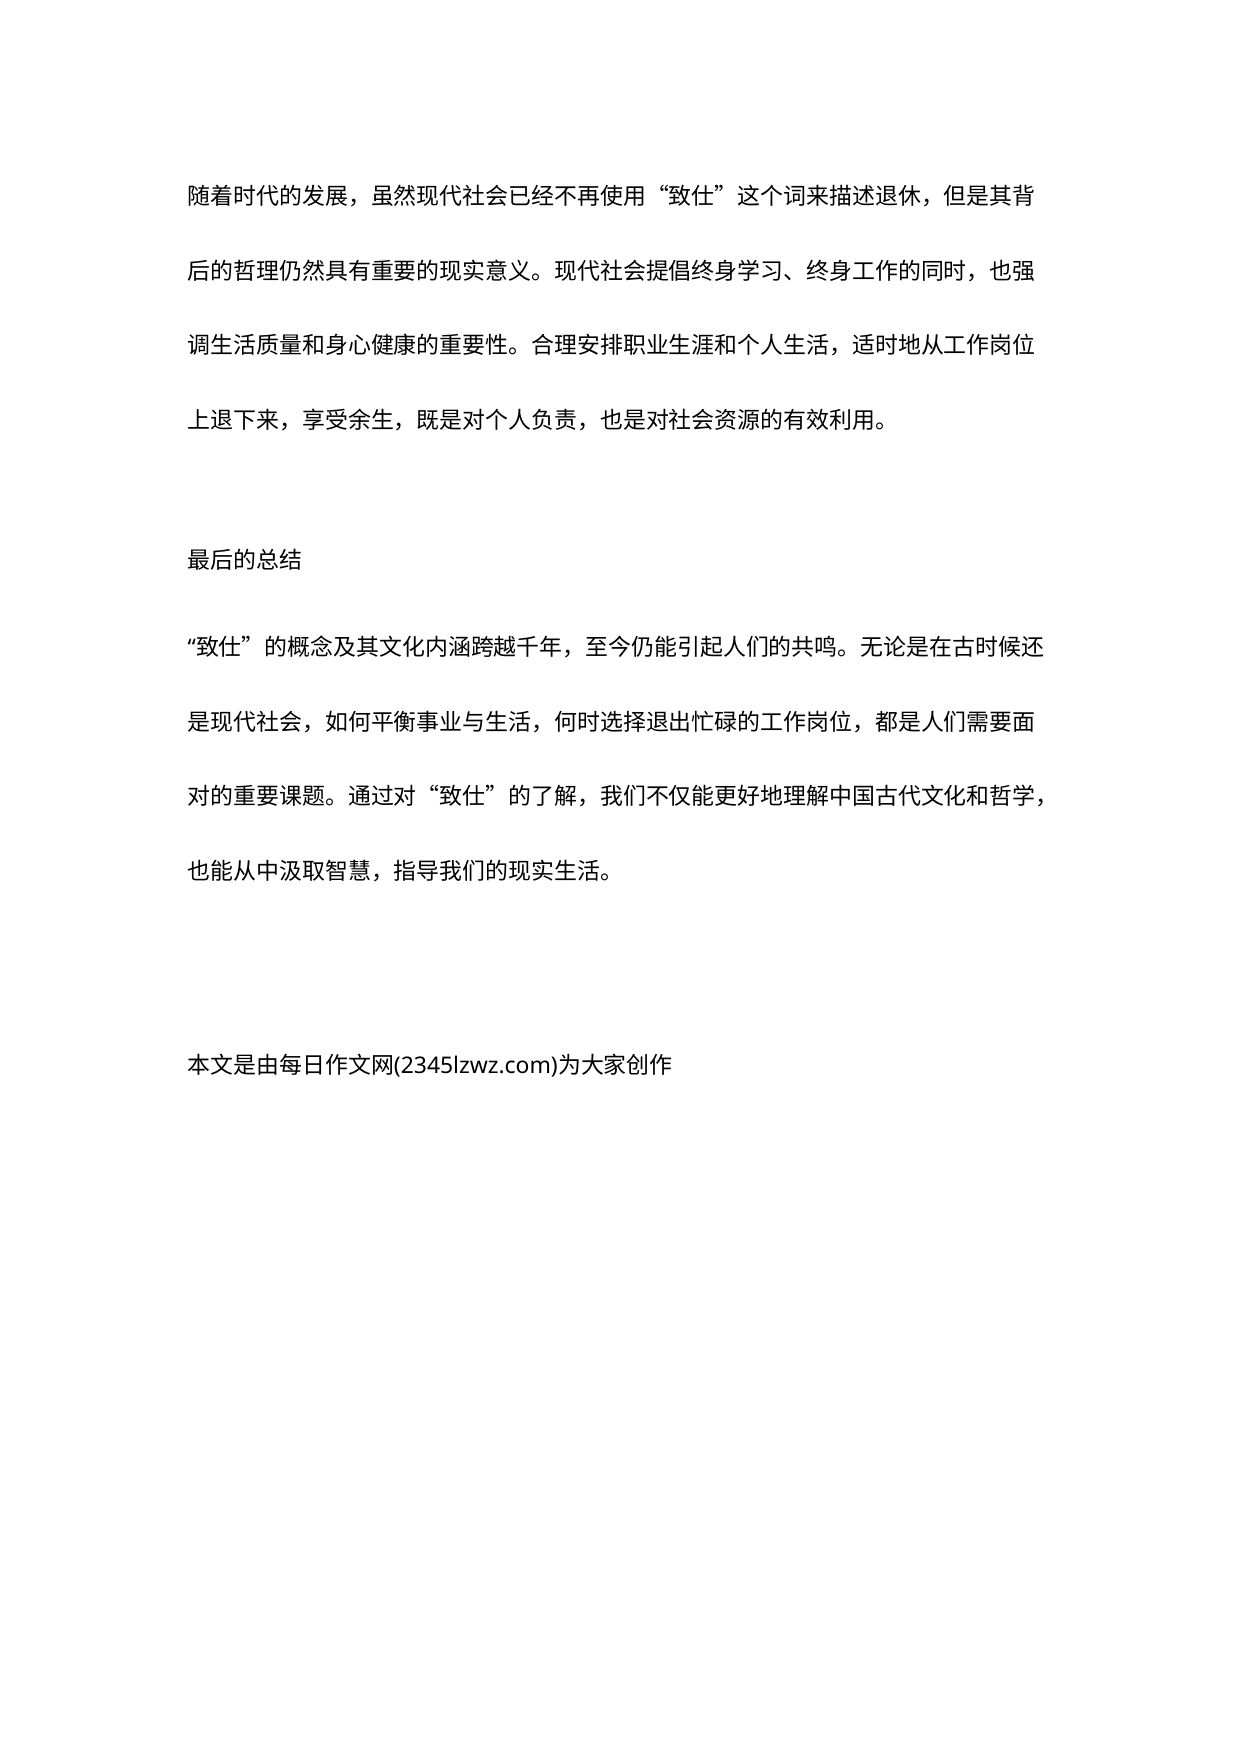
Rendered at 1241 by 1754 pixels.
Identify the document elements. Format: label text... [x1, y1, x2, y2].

text 随着时代的发展，虽然现代社会已经不再使用“致仕”这个词来描述退休，但是其背后的哲理仍然具有重要的现实意义。现代社会提倡终身学习、终身工作的同时，也强调生活质量和身心健康的重要性。合理安排职业生涯和个人生活，适时地从工作岗位上退下来，享受余生，既是对个人负责，也是对社会资源的有效利用。 [187, 162, 1053, 451]
text 本文是由每日作文网(2345lzwz.com)为大家创作 [187, 1031, 1053, 1096]
text “致仕”的概念及其文化内涵跨越千年，至今仍能引起人们的共鸣。无论是在古时候还是现代社会，如何平衡事业与生活，何时选择退出忙碌的工作岗位，都是人们需要面对的重要课题。通过对“致仕”的了解，我们不仅能更好地理解中国古代文化和哲学，也能从中汲取智慧，指导我们的现实生活。 [187, 613, 1053, 902]
text 最后的总结 [187, 526, 1053, 591]
